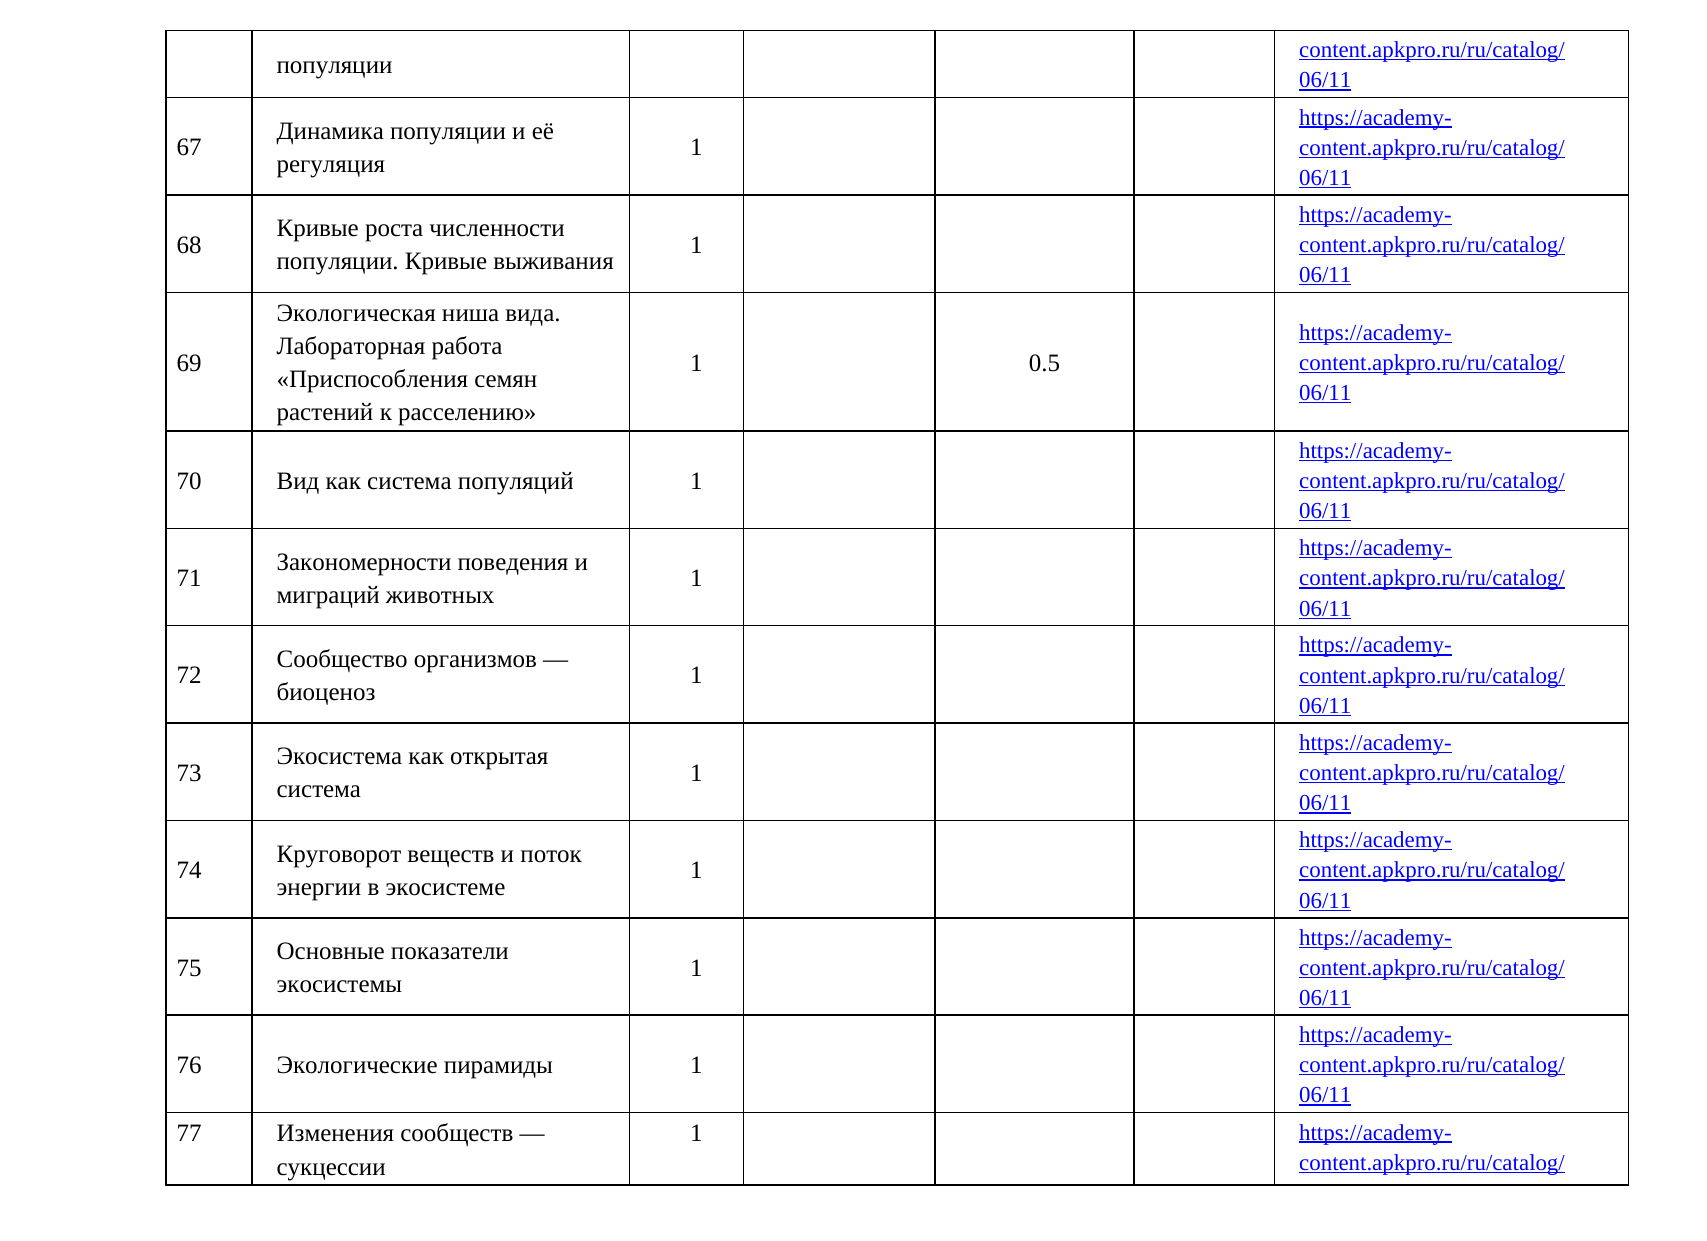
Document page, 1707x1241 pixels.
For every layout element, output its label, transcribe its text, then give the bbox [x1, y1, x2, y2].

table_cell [1275, 31, 1628, 97]
table_cell Экологические пирамиды [253, 1016, 629, 1112]
table_cell [744, 293, 934, 430]
table_cell [1135, 1016, 1274, 1112]
table_cell [1135, 724, 1274, 819]
table_cell [936, 196, 1133, 292]
table_cell 74 [167, 821, 251, 917]
table_cell 66 [167, 31, 251, 97]
table_cell Экосистема как открытая система [253, 724, 629, 819]
table_cell [1135, 529, 1274, 625]
table_cell 76 [167, 1016, 251, 1112]
table_cell [744, 529, 934, 625]
table_cell 70 [167, 432, 251, 527]
table_cell 1 [630, 432, 743, 527]
table_cell [1135, 626, 1274, 722]
table_cell 1 [630, 196, 743, 292]
table_cell [744, 432, 934, 527]
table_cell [1275, 196, 1628, 292]
table_cell Динамика популяции и её регуляция [253, 98, 629, 194]
table_cell 1 [630, 529, 743, 625]
table_cell [744, 724, 934, 819]
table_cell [1275, 98, 1628, 194]
table_cell [1135, 293, 1274, 430]
table_cell [744, 919, 934, 1014]
table_cell 68 [167, 196, 251, 292]
table_cell https://academy-content.apkpro.ru/ru/catalog/06/11 [1275, 919, 1628, 1014]
table_cell [1135, 919, 1274, 1014]
table_cell https://academy-content.apkpro.ru/ru/catalog/06/11 [1275, 821, 1628, 917]
table_cell 1 [630, 293, 743, 430]
table_cell [744, 1016, 934, 1112]
table_cell [936, 31, 1133, 97]
table_cell 71 [167, 529, 251, 625]
table_cell 1 [630, 724, 743, 819]
table_cell 69 [167, 293, 251, 430]
table_cell [1135, 196, 1274, 292]
table_cell [1135, 98, 1274, 194]
table_cell [936, 98, 1133, 194]
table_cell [253, 1113, 629, 1184]
table_cell Вид как система популяций [253, 432, 629, 527]
table_cell Круговорот веществ и поток энергии в экосистеме [253, 821, 629, 917]
table_cell Кривые роста численности популяции. Кривые выживания [253, 196, 629, 292]
table_cell 77 [167, 1113, 251, 1184]
table_cell [744, 196, 934, 292]
table_cell 1 [630, 821, 743, 917]
table_cell [936, 626, 1133, 722]
table_cell 1 [630, 98, 743, 194]
table_cell 1 [630, 31, 743, 97]
table_cell [744, 31, 934, 97]
table_cell [936, 432, 1133, 527]
table_cell [936, 529, 1133, 625]
table_cell 72 [167, 626, 251, 722]
table_cell https://academy-content.apkpro.ru/ru/catalog/06/11 [1275, 626, 1628, 722]
table_cell https://academy-content.apkpro.ru/ru/catalog/06/11 [1275, 724, 1628, 819]
table_cell https://academy-content.apkpro.ru/ru/catalog/06/11 [1275, 293, 1628, 430]
table_cell 67 [167, 98, 251, 194]
table_cell 1 [630, 1113, 743, 1184]
table_cell [936, 1113, 1133, 1184]
table_cell [744, 1113, 934, 1184]
table_cell 1 [630, 626, 743, 722]
table_cell [936, 919, 1133, 1014]
table_cell [1135, 31, 1274, 97]
table_cell [1135, 821, 1274, 917]
table_cell [936, 1016, 1133, 1112]
table_cell [936, 821, 1133, 917]
table_cell [744, 98, 934, 194]
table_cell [1275, 1113, 1628, 1184]
table_cell 1 [630, 919, 743, 1014]
table_cell Сообщество организмов — биоценоз [253, 626, 629, 722]
table_cell https://academy-content.apkpro.ru/ru/catalog/06/11 [1275, 432, 1628, 527]
table_cell https://academy-content.apkpro.ru/ru/catalog/06/11 [1275, 529, 1628, 625]
table_cell [1135, 1113, 1274, 1184]
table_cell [253, 31, 629, 97]
table_cell [1135, 432, 1274, 527]
table_cell Закономерности поведения и миграций животных [253, 529, 629, 625]
table_cell [744, 821, 934, 917]
table_cell 1 [630, 1016, 743, 1112]
table_cell 75 [167, 919, 251, 1014]
table_cell Основные показатели экосистемы [253, 919, 629, 1014]
table_cell [744, 626, 934, 722]
table_cell Экологическая ниша вида. Лабораторная работа «Приспособления семян растений к расселению» [253, 293, 629, 430]
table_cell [1275, 1016, 1628, 1112]
table_cell [936, 724, 1133, 819]
table_cell 73 [167, 724, 251, 819]
table_cell 0.5 [936, 293, 1133, 430]
